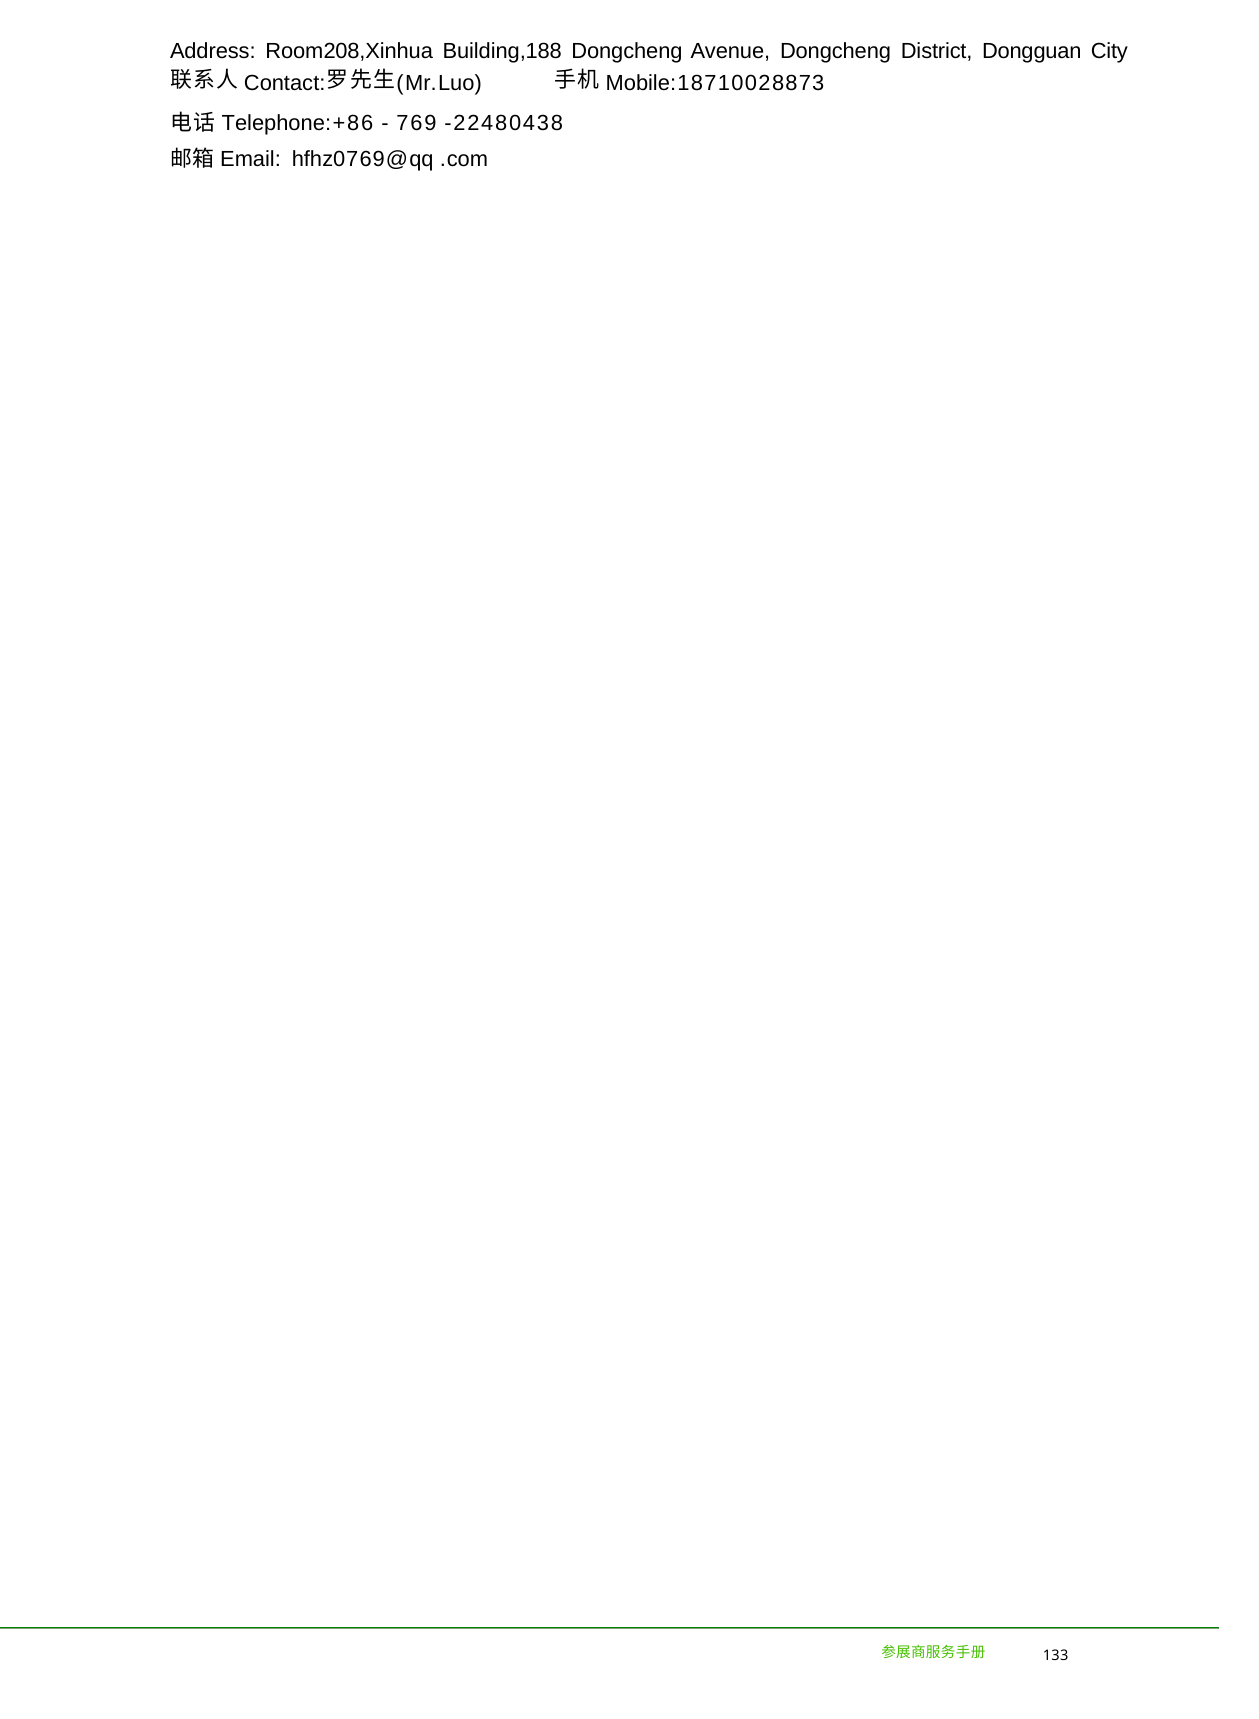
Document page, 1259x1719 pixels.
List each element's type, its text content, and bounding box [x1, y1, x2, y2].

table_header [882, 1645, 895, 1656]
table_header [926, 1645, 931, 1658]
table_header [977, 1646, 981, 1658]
text 邮箱Email: hfhz0769@qq .com [170, 145, 1219, 172]
text Address: Room208,Xinhua Building,188 Dongcheng Avenue, Dongcheng District, Dongguan City [170, 42, 1219, 62]
text 电话Telephone:+86 - 769 -22480438 [170, 108, 1219, 136]
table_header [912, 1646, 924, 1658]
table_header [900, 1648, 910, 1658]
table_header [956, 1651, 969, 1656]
text 联系人Contact:罗先生(Mr.Luo) 手机Mobile:18710028873 [170, 73, 1219, 108]
